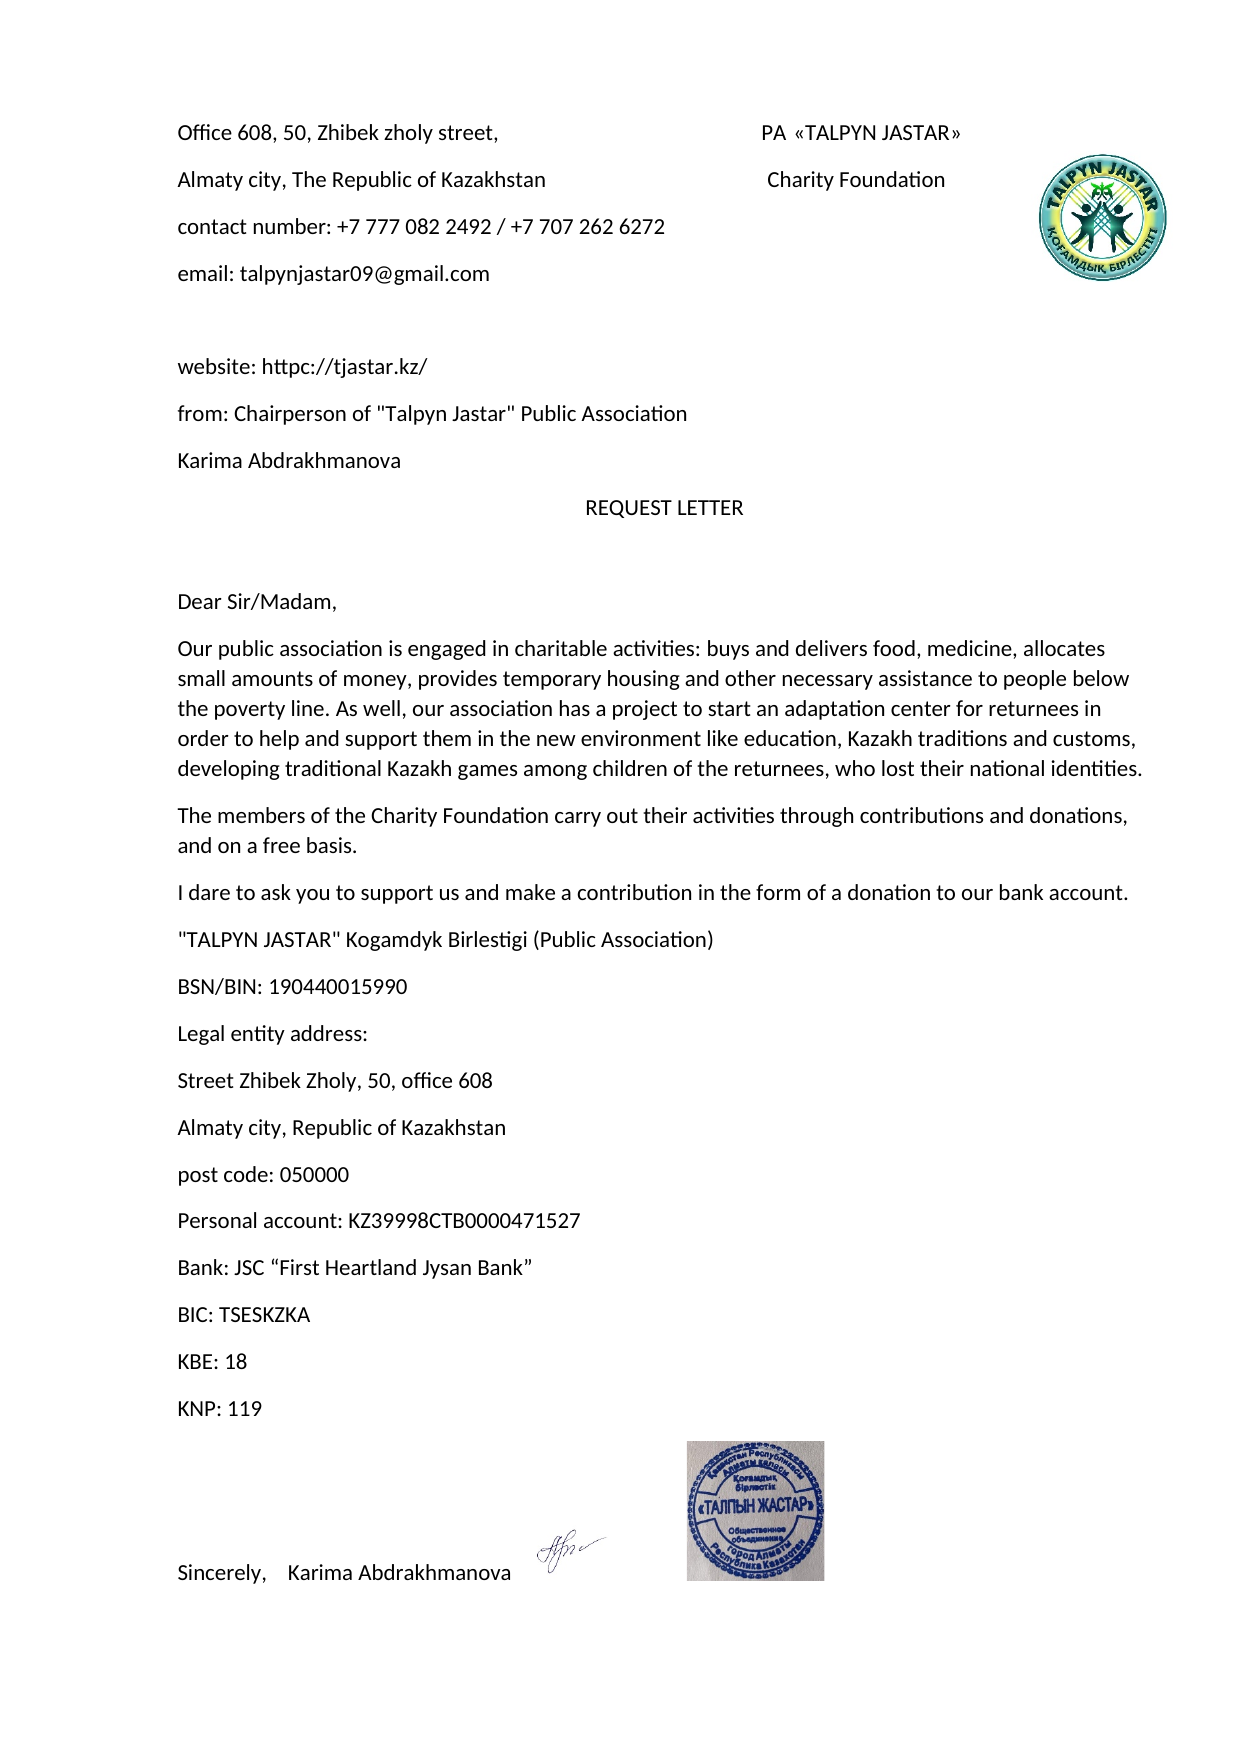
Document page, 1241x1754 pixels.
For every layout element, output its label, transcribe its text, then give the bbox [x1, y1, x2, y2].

text post code: 050000 [177, 1160, 1152, 1188]
picture [1020, 118, 1184, 318]
text Personal account: KZ39998CTB0000471527 [177, 1207, 1152, 1235]
text Karima Abdrakhmanova [177, 446, 1152, 474]
text Office 608, 50, Zhibek zholy street, PA «TALPYN JASTAR» [177, 118, 1020, 146]
text Legal entity address: [177, 1019, 1152, 1047]
picture [686, 1441, 825, 1581]
text REQUEST LETTER [177, 493, 1152, 521]
text BSN/BIN: 190440015990 [177, 972, 1152, 1000]
text Almaty city, Republic of Kazakhstan [177, 1113, 1152, 1141]
text Our public association is engaged in charitable activities: buys and delivers food, medicine, allocates small amounts of money, provides temporary housing and other necessary assistance to people below the poverty line. As well, our association has a project to start an adaptation center for returnees in order to help and support them in the new environment like education, Kazakh traditions and customs, developing traditional Kazakh games among children of the returnees, who lost their national identities. [177, 634, 1152, 783]
text The members of the Charity Foundation carry out their activities through contributions and donations, and on a free basis. [177, 801, 1152, 860]
text email: talpynjastar09@gmail.com [177, 259, 1020, 287]
picture [527, 1520, 610, 1581]
text contact number: +7 777 082 2492 / +7 707 262 6272 [177, 212, 1020, 240]
text KBE: 18 [177, 1347, 1152, 1375]
text "TALPYN JASTAR" Kogamdyk Birlestigi (Public Association) [177, 925, 1152, 953]
text from: Chairperson of "Talpyn Jastar" Public Association [177, 399, 1152, 427]
text I dare to ask you to support us and make a contribution in the form of a donation to our bank account. [177, 878, 1152, 907]
text Bank: JSC “First Heartland Jysan Bank” [177, 1253, 1152, 1282]
text Street Zhibek Zholy, 50, office 608 [177, 1066, 1152, 1094]
text website: httpc://tjastar.kz/ [177, 352, 1152, 381]
text Dear Sir/Madam, [177, 587, 1152, 615]
text KNP: 119 [177, 1394, 1152, 1422]
text BIC: TSESKZKA [177, 1300, 1152, 1328]
text Sincerely, Karima Abdrakhmanova [177, 1441, 1152, 1586]
text Almaty city, The Republic of Kazakhstan Charity Foundation [177, 165, 1020, 193]
